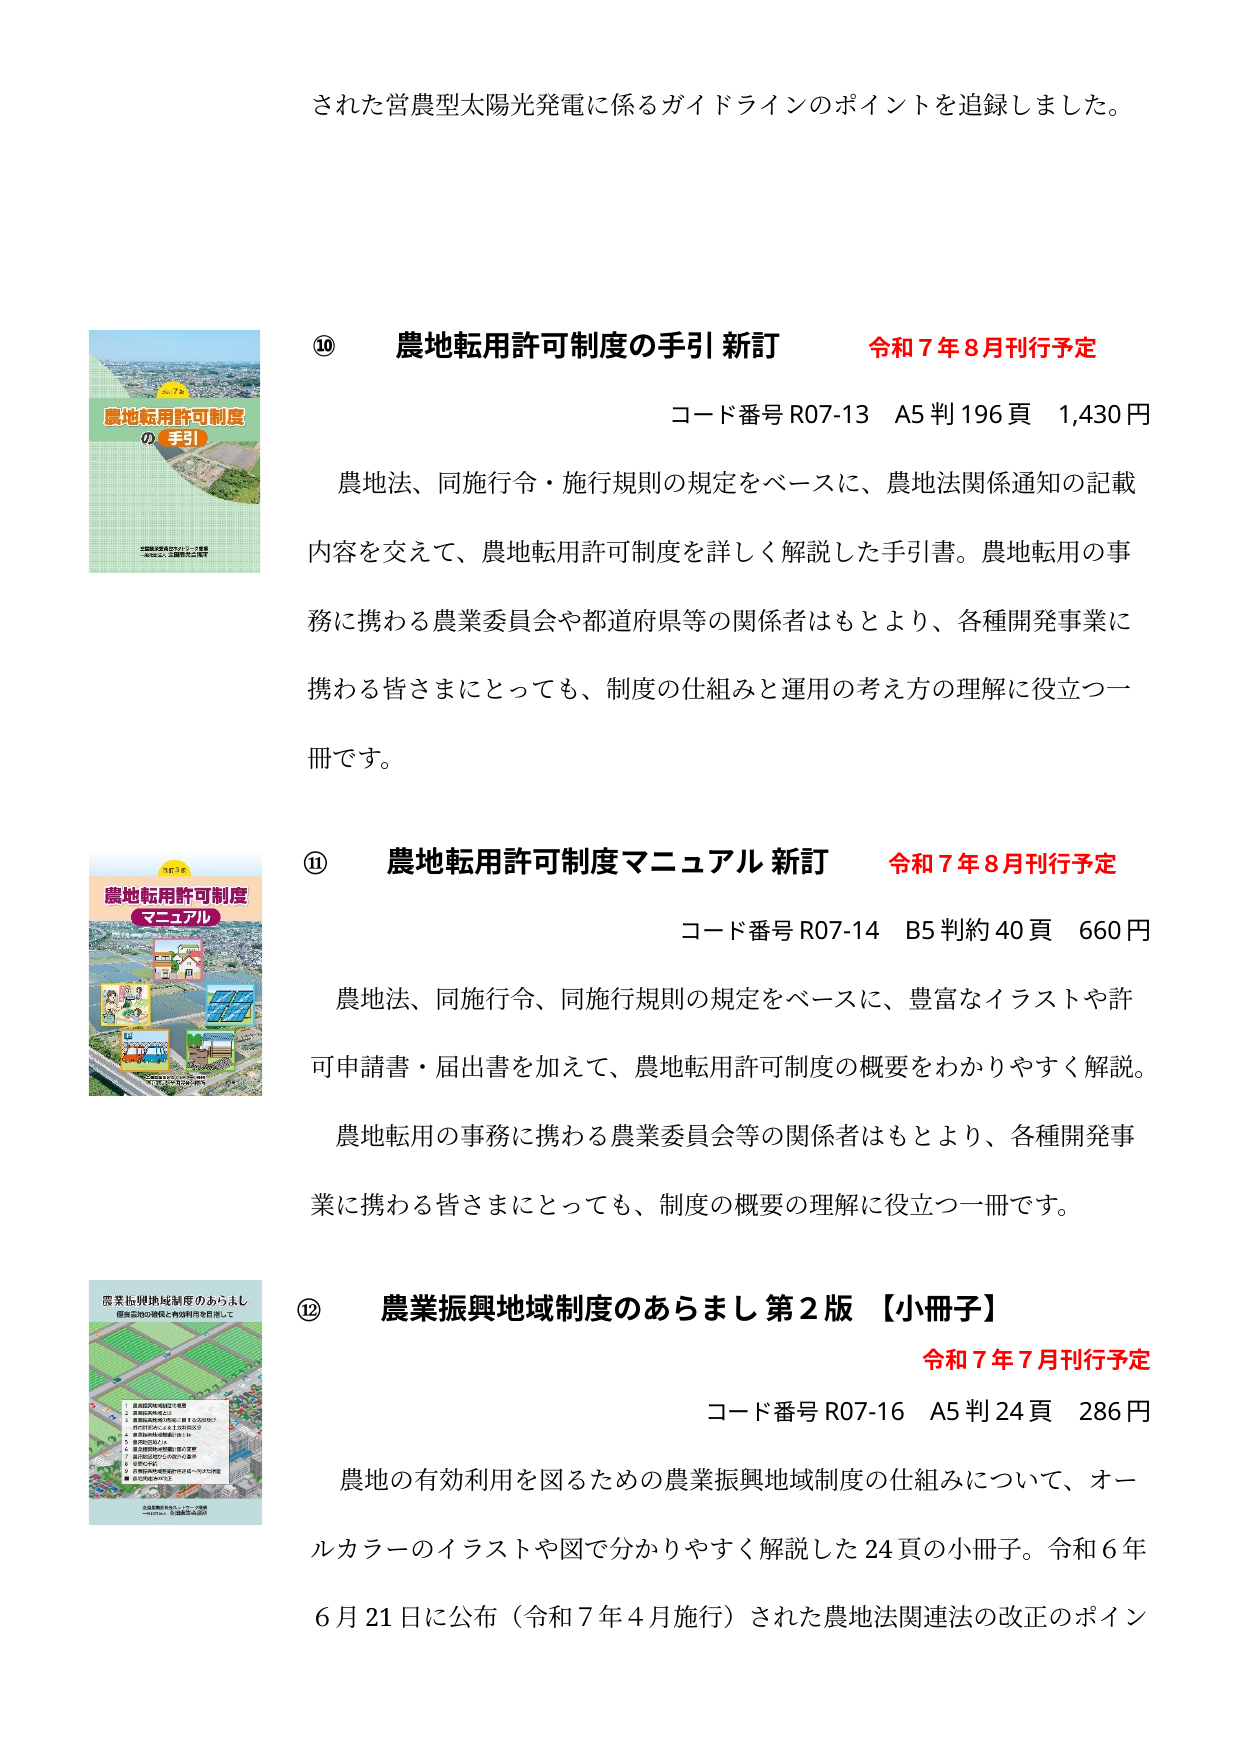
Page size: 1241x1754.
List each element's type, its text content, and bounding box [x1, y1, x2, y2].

text 農地法、同施行令、同施行規則の規定をベースに、豊富なイラストや許可申請書・届出書を加えて、農地転用許可制度の概要をわかりやすく解説。 農地転用の事務に携わる農業委員会等の関係者はもとより、各種開発事業に携わる皆さまにとっても、制度の概要の理解に役立つ一冊です。 [310, 963, 1152, 1238]
text ⑪ 農地転用許可制度マニュアル 新訂 令和７年８月刊行予定 [89, 825, 1152, 894]
text 農地法、同施行令・施行規則の規定をベースに、農地法関係通知の記載内容を交えて、農地転用許可制度を詳しく解説した手引書。農地転用の事務に携わる農業委員会や都道府県等の関係者はもとより、各種開発事業に携わる皆さまにとっても、制度の仕組みと運用の考え方の理解に役立つ一冊です。 [307, 447, 1152, 791]
text コード番号R07-16 A5判24頁 286円 [263, 1375, 1152, 1444]
picture [88, 330, 261, 571]
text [310, 1444, 1152, 1650]
text ⑩ 農地転用許可制度の手引 新訂 令和７年８月刊行予定 [89, 310, 1151, 378]
text ⑫ 農業振興地域制度のあらまし 第２版 【小冊子】 [89, 1272, 1152, 1341]
picture [88, 1280, 263, 1524]
picture [88, 850, 263, 1096]
text コード番号R07-14 B5判約40頁 660円 [263, 894, 1152, 963]
text コード番号R07-13 A5判196頁 1,430円 [261, 378, 1152, 447]
text 令和７年７月刊行予定 [263, 1341, 1152, 1375]
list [310, 69, 1152, 138]
